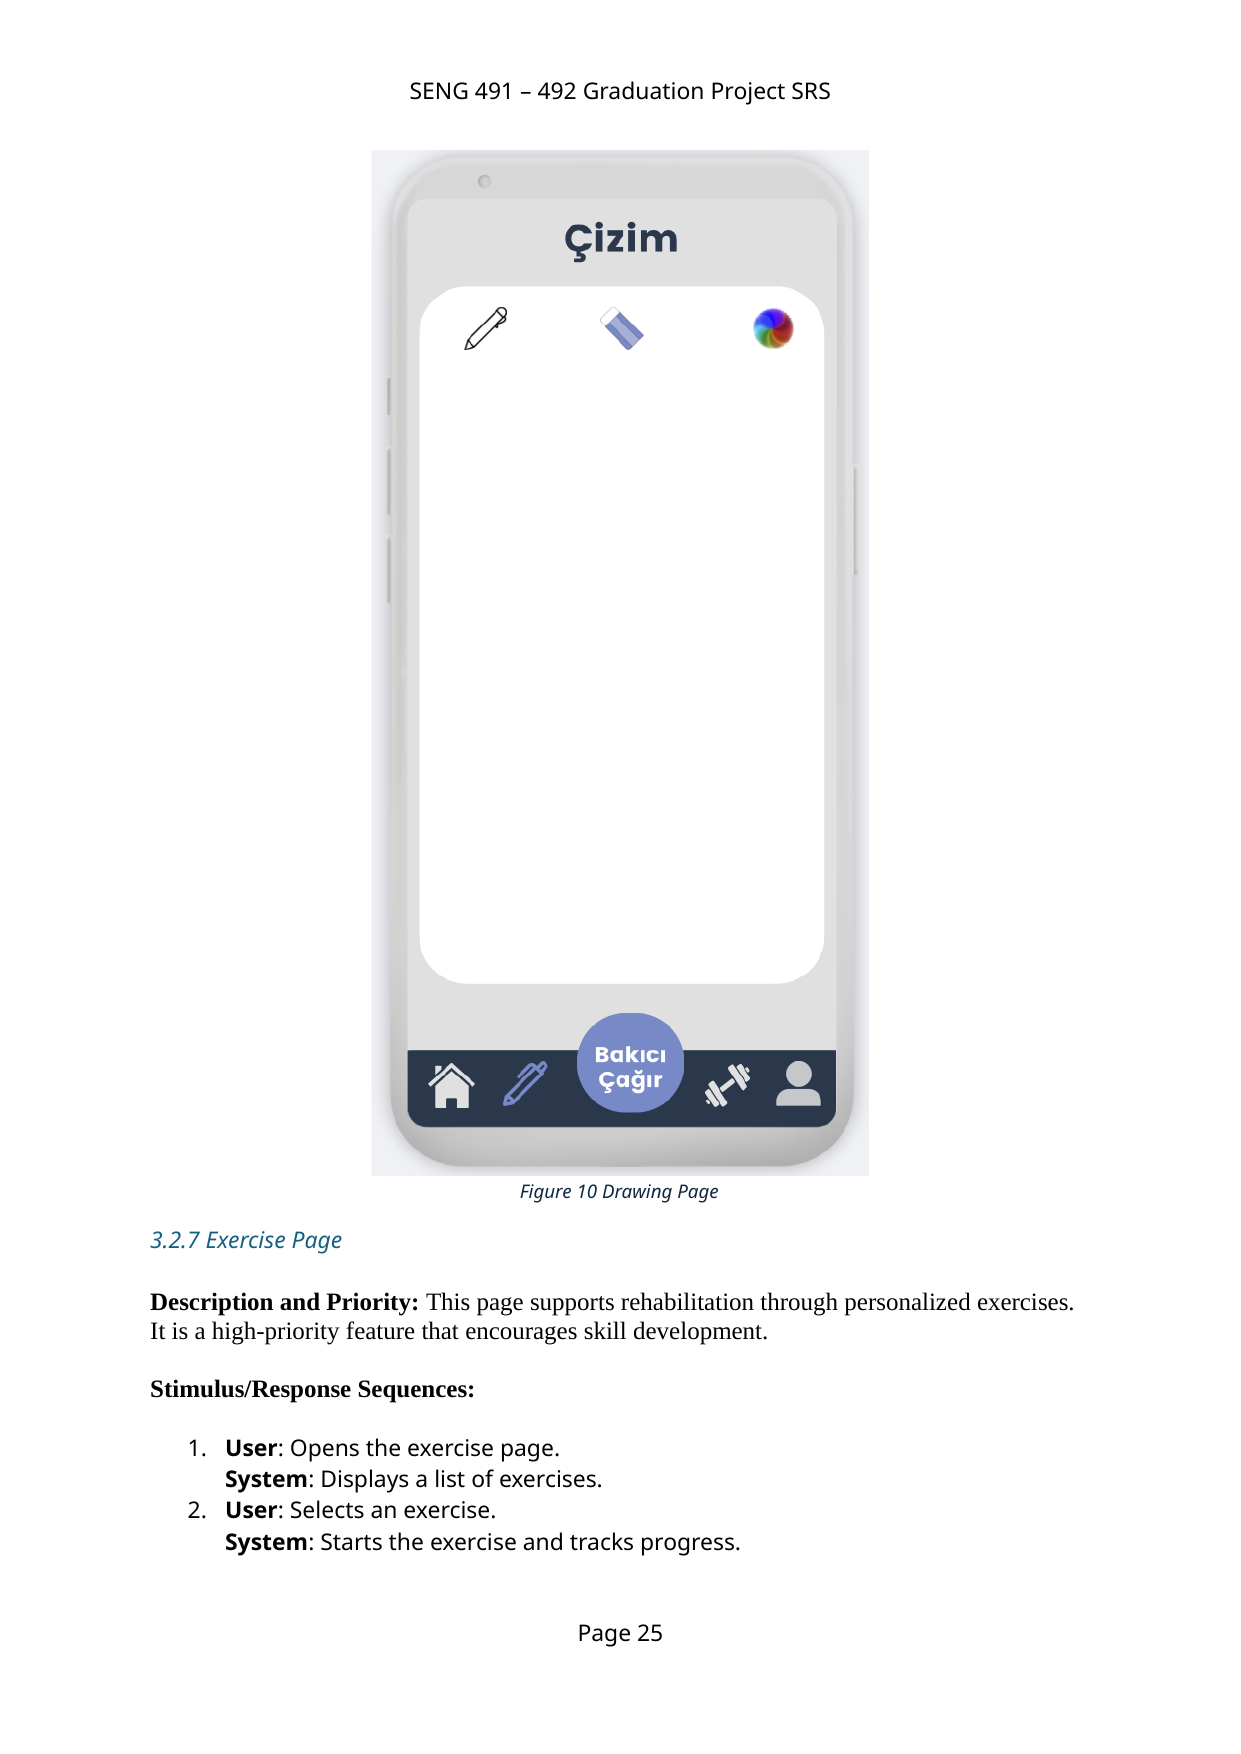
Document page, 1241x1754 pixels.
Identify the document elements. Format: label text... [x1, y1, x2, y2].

list User: Opens the exercise page. System: Displays a list of exercises. [187, 1432, 1090, 1494]
list User: Selects an exercise. System: Starts the exercise and tracks progress. [187, 1494, 1090, 1557]
text Stimulus/Response Sequences: [150, 1374, 1090, 1403]
picture [371, 150, 869, 1176]
subtitle 3.2.7 Exercise Page [150, 1224, 1090, 1256]
text Description and Priority: This page supports rehabilitation through personalized exercises. It is a high-priority feature that encourages skill development. [150, 1287, 1090, 1345]
